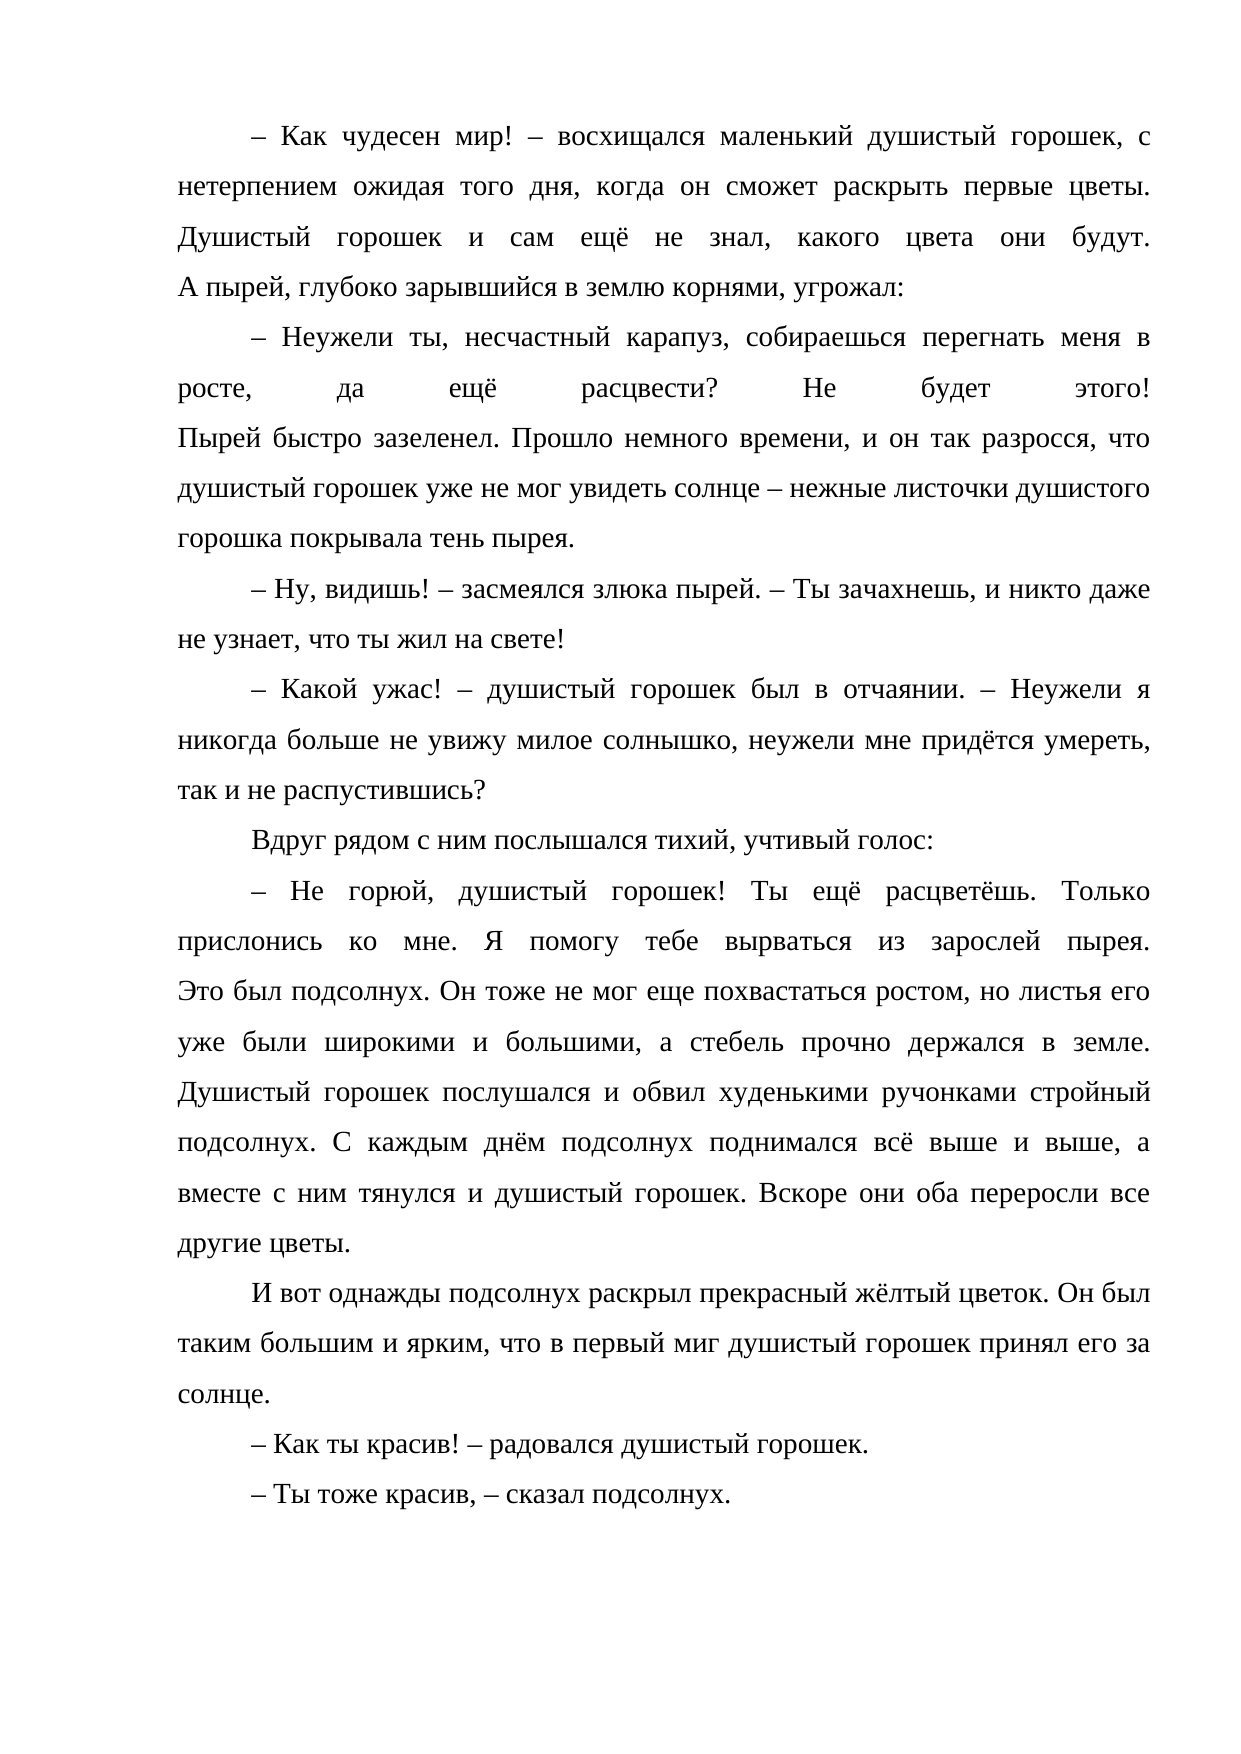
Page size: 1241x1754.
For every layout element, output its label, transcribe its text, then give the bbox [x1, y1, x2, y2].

text – Неужели ты, несчастный карапуз, собираешься перегнать меня в росте, да ещё расцвести? Не будет этого! Пырей быстро зазеленел. Прошло немного времени, и он так разросся, что душистый горошек уже не мог увидеть солнце – нежные листочки душистого горошка покрывала тень пырея. [177, 319, 1152, 554]
text – Ну, видишь! – засмеялся злюка пырей. – Ты зачахнешь, и никто даже не узнает, что ты жил на свете! [177, 571, 1152, 655]
text – Какой ужас! – душистый горошек был в отчаянии. – Неужели я никогда больше не увижу милое солнышко, неужели мне придётся умереть, так и не распустившись? [177, 672, 1152, 806]
text – Не горюй, душистый горошек! Ты ещё расцветёшь. Только прислонись ко мне. Я помогу тебе вырваться из зарослей пырея. Это был подсолнух. Он тоже не мог еще похвастаться ростом, но листья его уже были широкими и большими, а стебель прочно держался в земле. Душистый горошек послушался и обвил худенькими ручонками стройный подсолнух. С каждым днём подсолнух поднимался всё выше и выше, а вместе с ним тянулся и душистый горошек. Вскоре они оба переросли все другие цветы. [177, 873, 1152, 1258]
text – Как чудесен мир! – восхищался маленький душистый горошек, с нетерпением ожидая того дня, когда он сможет раскрыть первые цветы. Душистый горошек и сам ещё не знал, какого цвета они будут. А пырей, глубоко зарывшийся в землю корнями, угрожал: [177, 118, 1152, 303]
text Вдруг рядом с ним послышался тихий, учтивый голос: [177, 822, 1152, 856]
text И вот однажды подсолнух раскрыл прекрасный жёлтый цветок. Он был таким большим и ярким, что в первый миг душистый горошек принял его за солнце. [177, 1275, 1152, 1409]
text – Как ты красив! – радовался душистый горошек. [177, 1426, 1152, 1460]
text – Ты тоже красив, – сказал подсолнух. [177, 1477, 1152, 1510]
